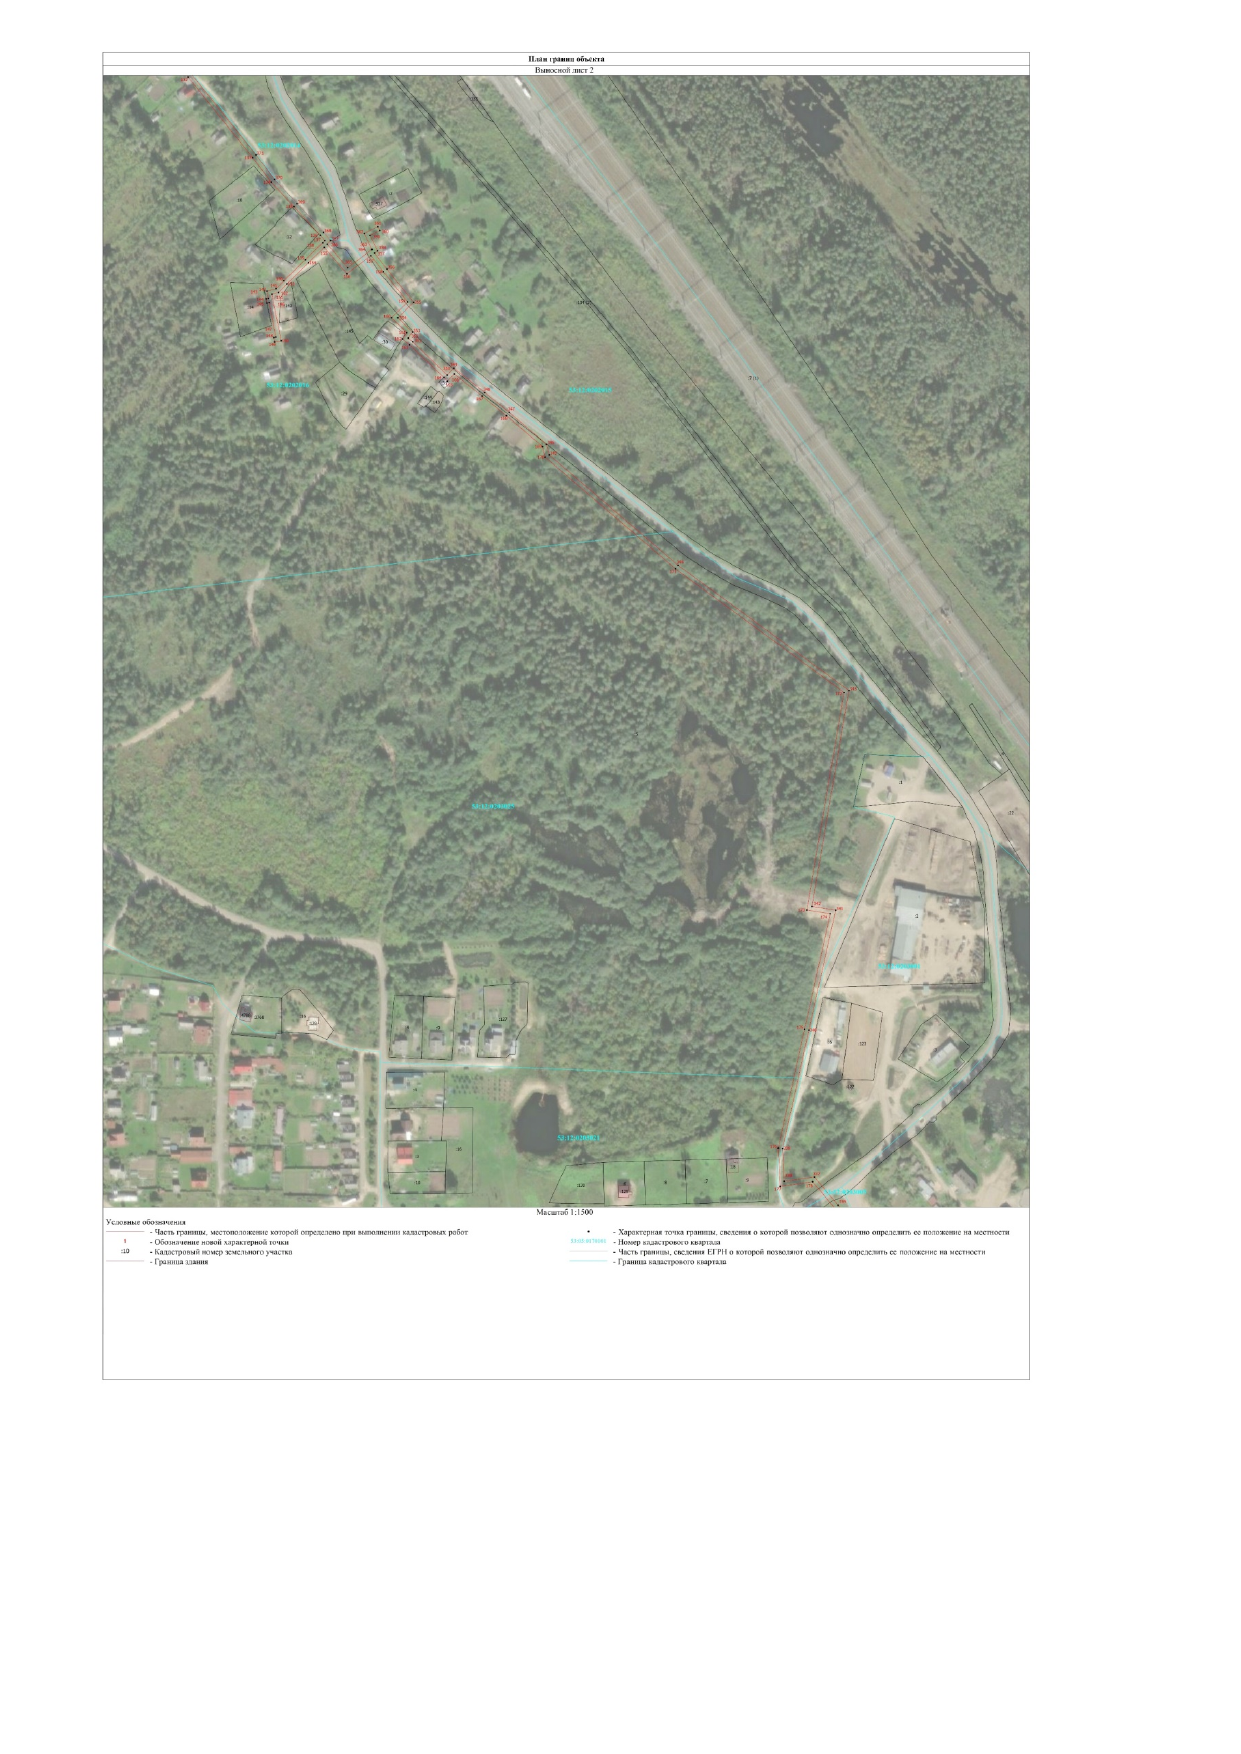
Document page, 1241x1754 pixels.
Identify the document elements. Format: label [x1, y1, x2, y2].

picture [73, 29, 1049, 1407]
